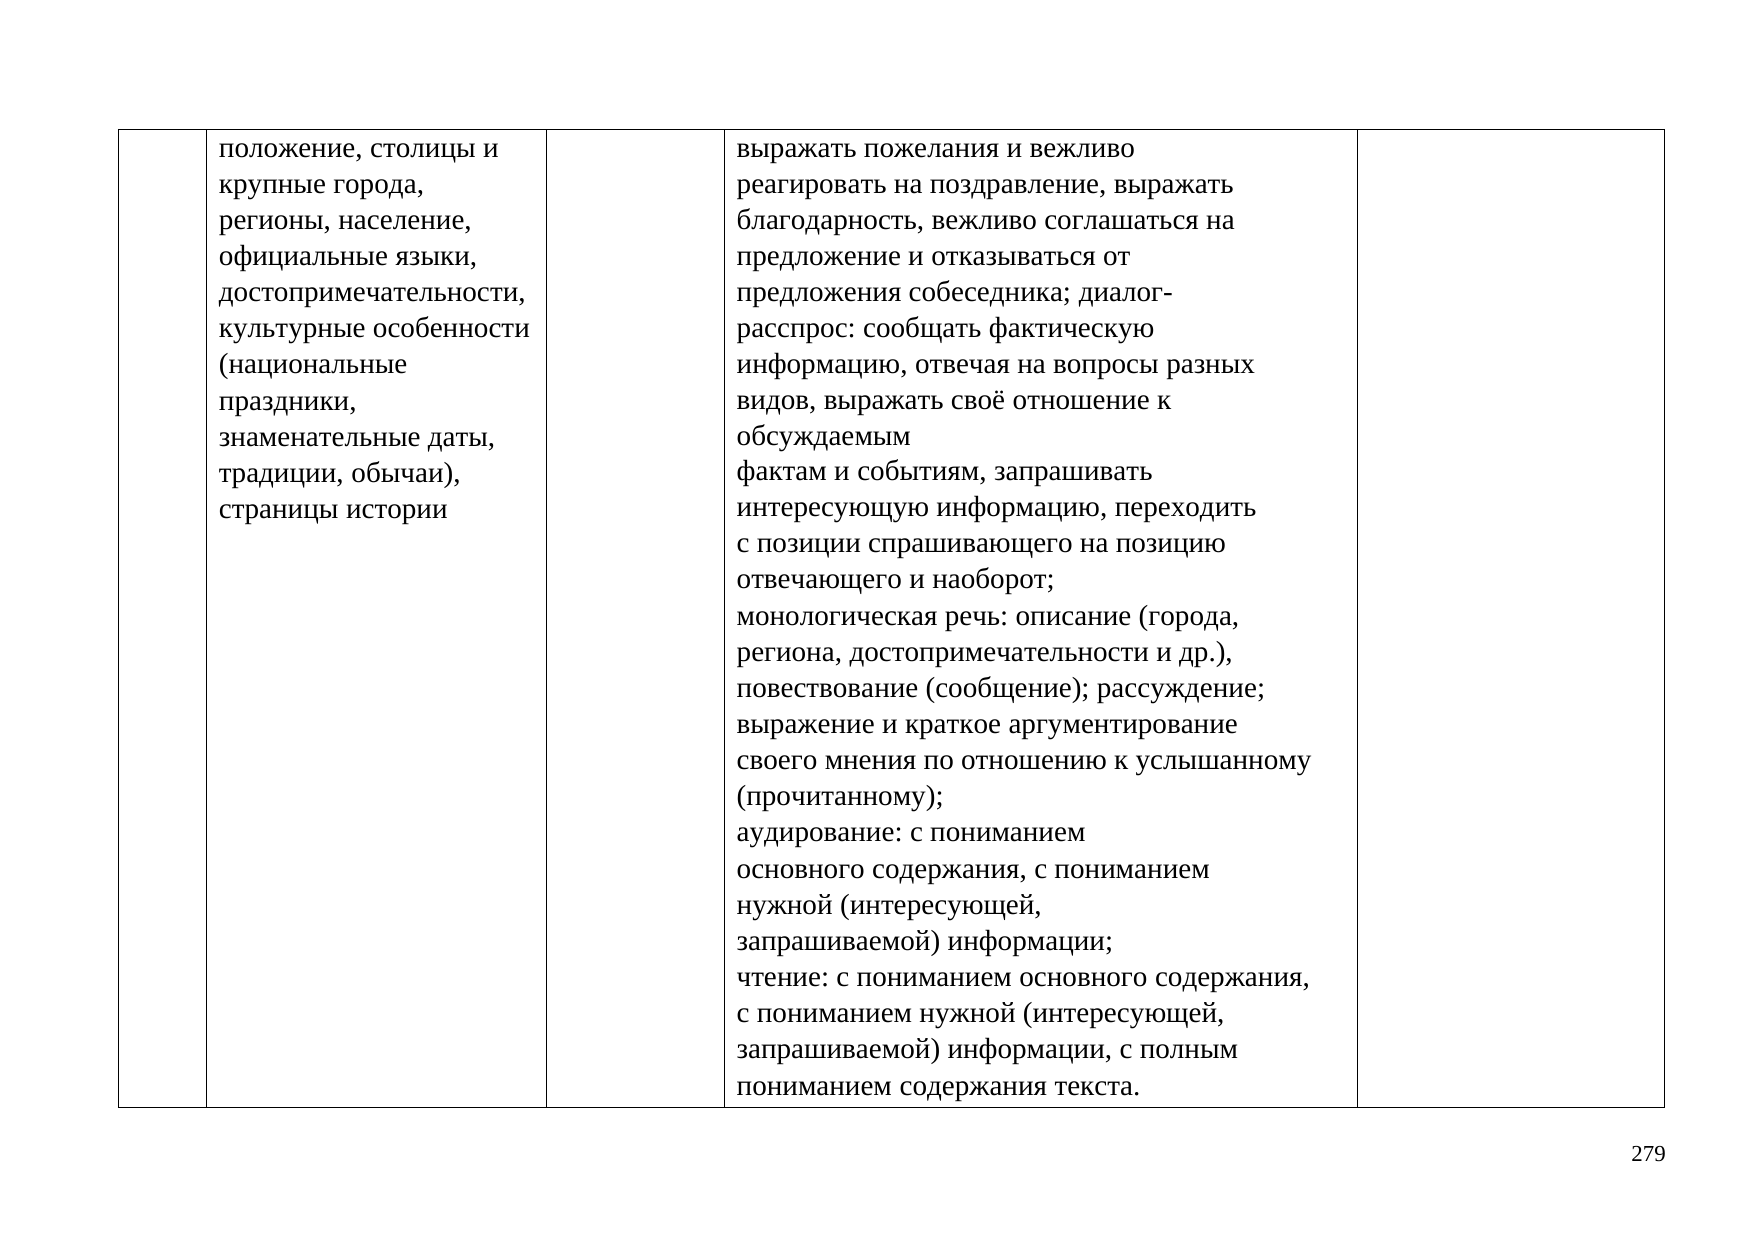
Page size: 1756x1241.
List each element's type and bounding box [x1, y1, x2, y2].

table_header [547, 130, 724, 1107]
table_header [1358, 130, 1664, 1107]
table_header [725, 130, 1357, 1107]
table_header [119, 130, 206, 1107]
table_header [207, 130, 546, 1107]
